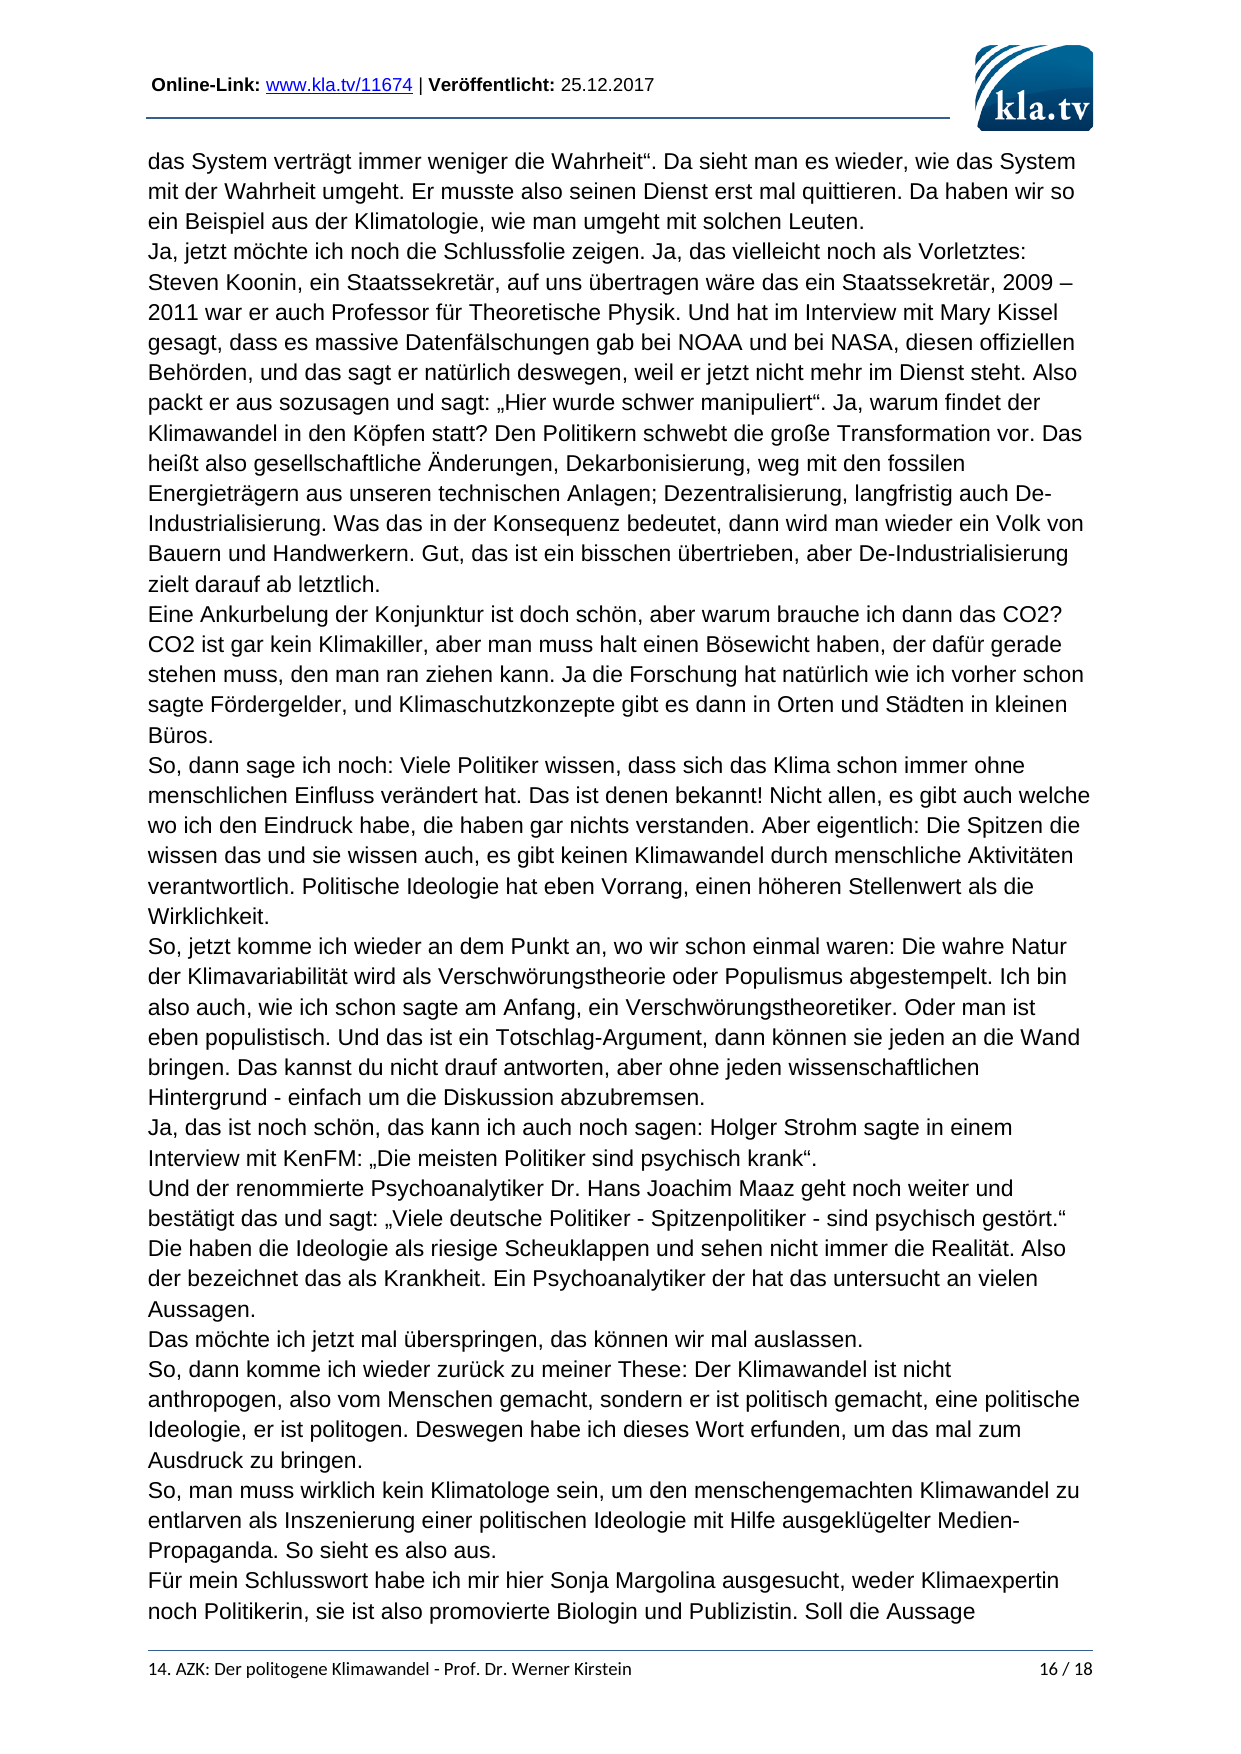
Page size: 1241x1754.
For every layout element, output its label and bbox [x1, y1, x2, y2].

text [148, 148, 1093, 1624]
